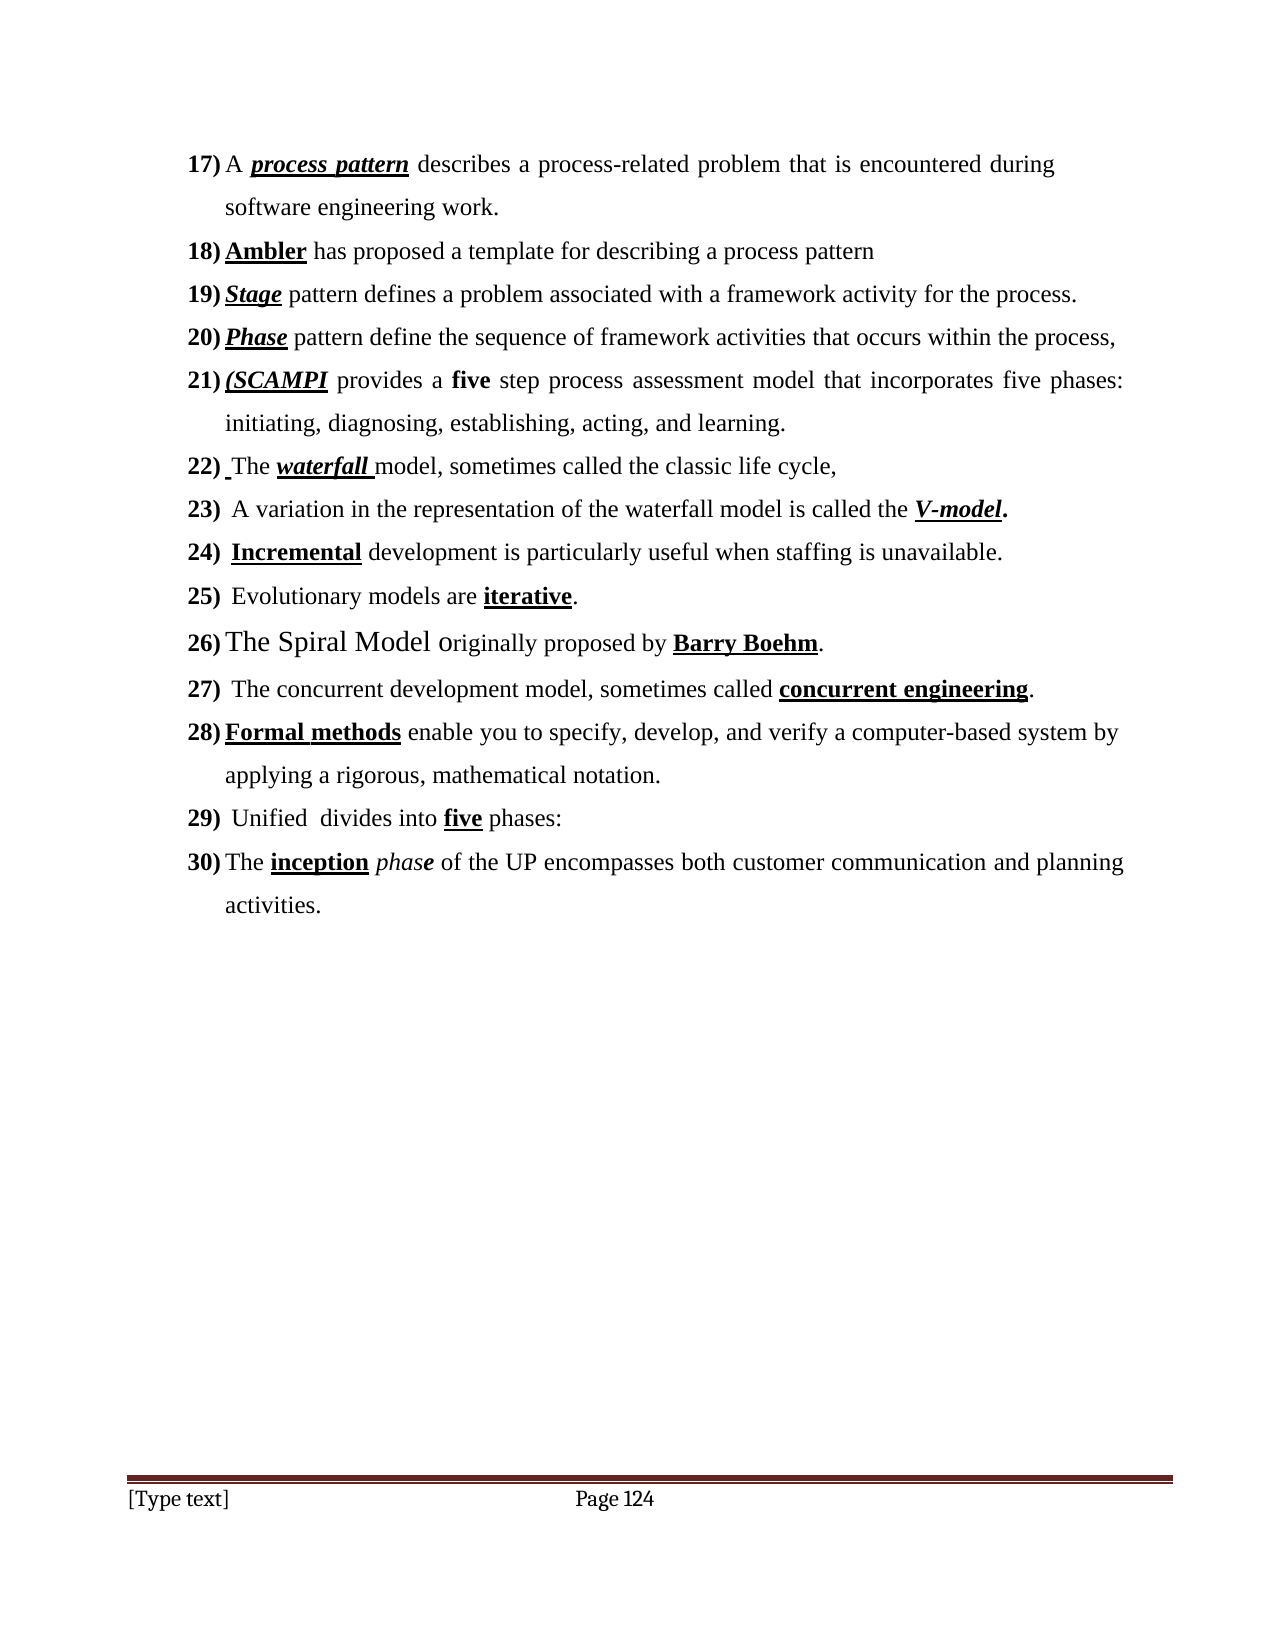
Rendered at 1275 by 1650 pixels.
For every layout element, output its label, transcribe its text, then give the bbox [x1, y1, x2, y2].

list Formal methods enable you to specify, develop, and verify a computer-based system by applying a rigorous, mathematical notation. [187, 717, 1125, 789]
list Evolutionary models are iterative. [187, 581, 1173, 609]
list Incremental development is particularly useful when staffing is unavailable. [187, 537, 1173, 566]
list Stage pattern defines a problem associated with a framework activity for the process. [187, 279, 1173, 307]
list Ambler has proposed a template for describing a process pattern [187, 236, 1173, 264]
list A process pattern describes a process-related problem that is encountered during software engineering work. [187, 149, 1125, 221]
list The Spiral Model originally proposed by Barry Boehm. [187, 624, 1173, 657]
list (SCAMPI provides a five step process assessment model that incorporates five phases: initiating, diagnosing, establishing, acting, and learning. [187, 365, 1125, 437]
list A variation in the representation of the waterfall model is called the V-model. [187, 494, 1173, 523]
list The concurrent development model, sometimes called concurrent engineering. [187, 674, 1173, 703]
list Unified divides into five phases: [187, 803, 1173, 832]
list The waterfall model, sometimes called the classic life cycle, [187, 451, 1173, 480]
list The inception phase of the UP encompasses both customer communication and planning activities. [187, 847, 1125, 919]
list Phase pattern define the sequence of framework activities that occurs within the process, [187, 322, 1173, 351]
